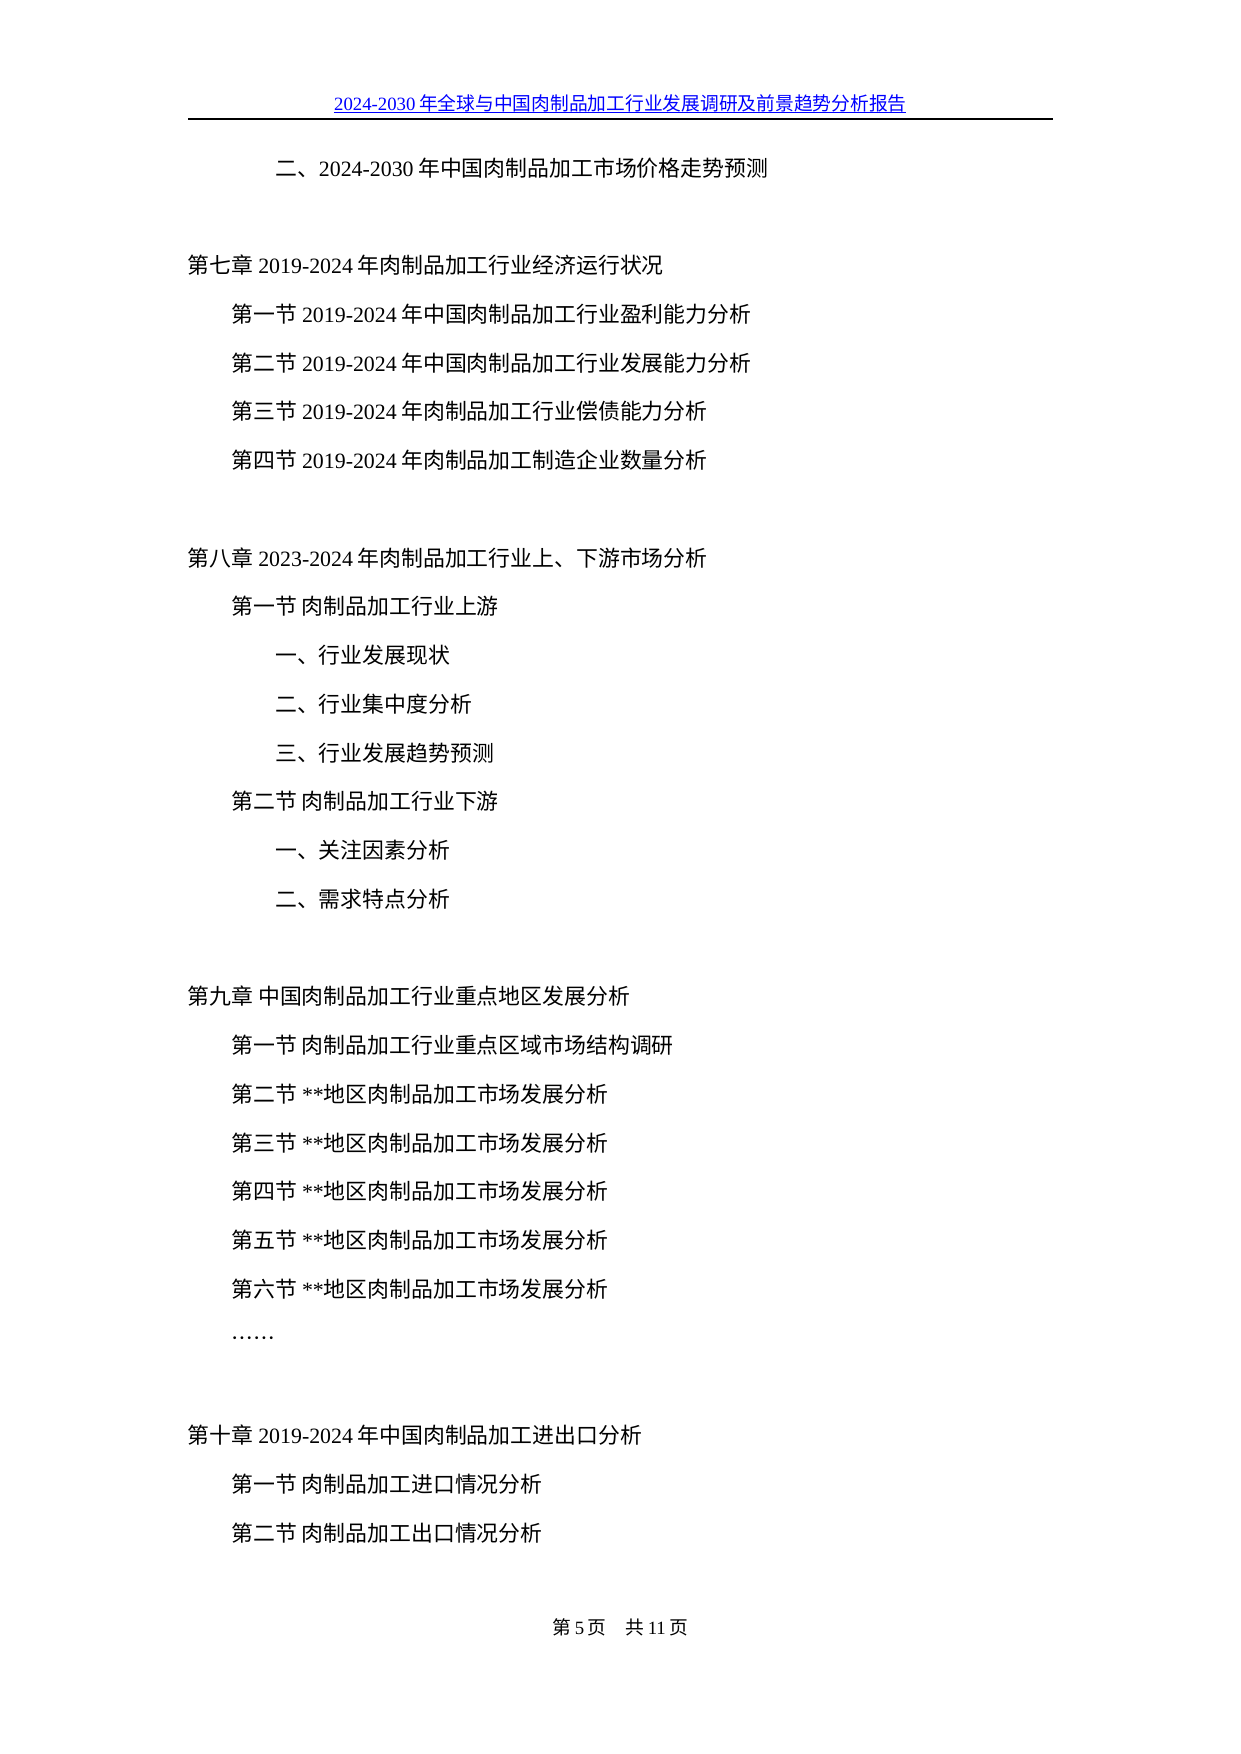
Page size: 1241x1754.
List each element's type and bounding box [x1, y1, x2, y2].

text [187, 150, 1053, 1548]
